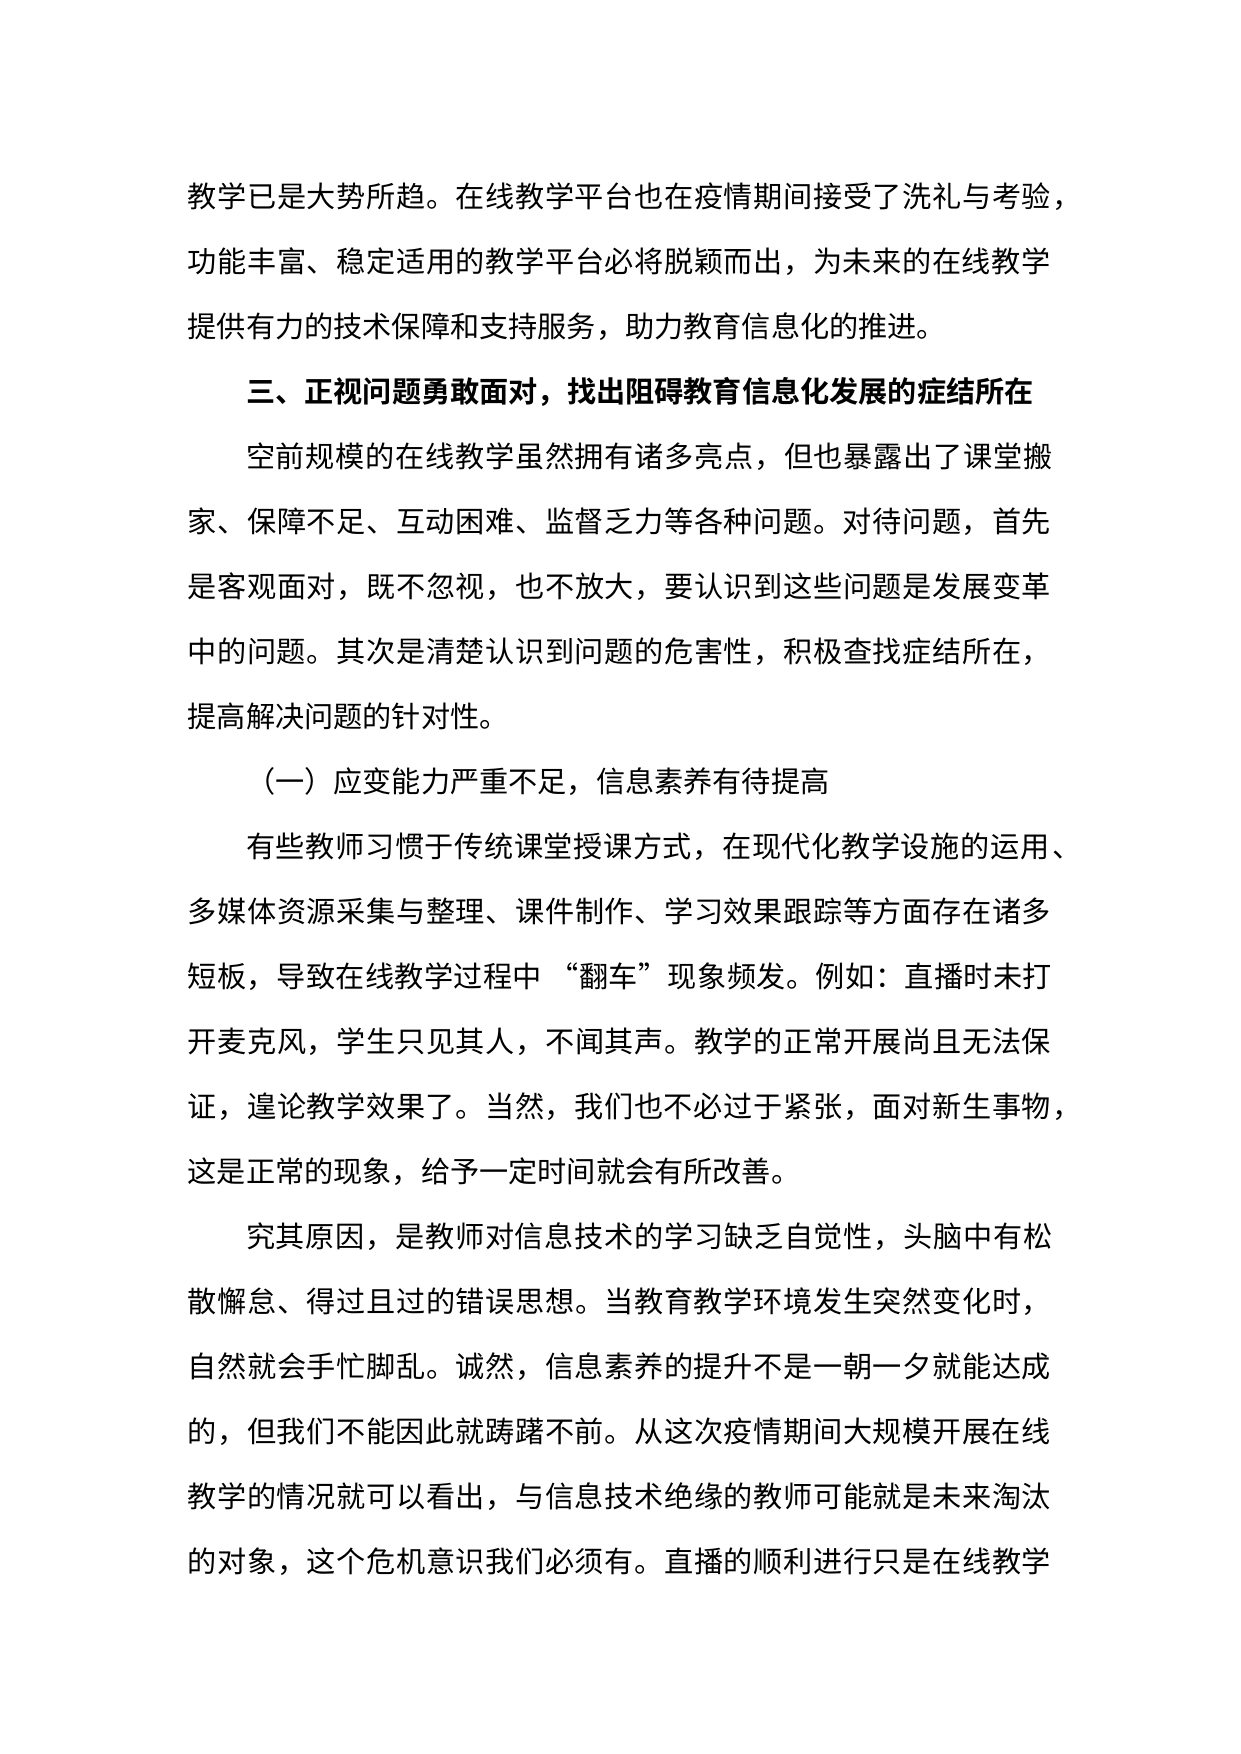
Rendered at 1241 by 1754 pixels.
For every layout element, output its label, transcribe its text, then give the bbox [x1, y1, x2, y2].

text 有些教师习惯于传统课堂授课方式，在现代化教学设施的运用、多媒体资源采集与整理、课件制作、学习效果跟踪等方面存在诸多短板，导致在线教学过程中 “翻车”现象频发。例如：直播时未打开麦克风，学生只见其人，不闻其声。教学的正常开展尚且无法保证，遑论教学效果了。当然，我们也不必过于紧张，面对新生事物，这是正常的现象，给予一定时间就会有所改善。 [187, 812, 1053, 1202]
text （一）应变能力严重不足，信息素养有待提高 [187, 747, 1053, 812]
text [187, 162, 1053, 357]
text 三、正视问题勇敢面对，找出阻碍教育信息化发展的症结所在 [187, 357, 1053, 422]
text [187, 1202, 1053, 1592]
text 空前规模的在线教学虽然拥有诸多亮点，但也暴露出了课堂搬家、保障不足、互动困难、监督乏力等各种问题。对待问题，首先是客观面对，既不忽视，也不放大，要认识到这些问题是发展变革中的问题。其次是清楚认识到问题的危害性，积极查找症结所在，提高解决问题的针对性。 [187, 422, 1053, 747]
